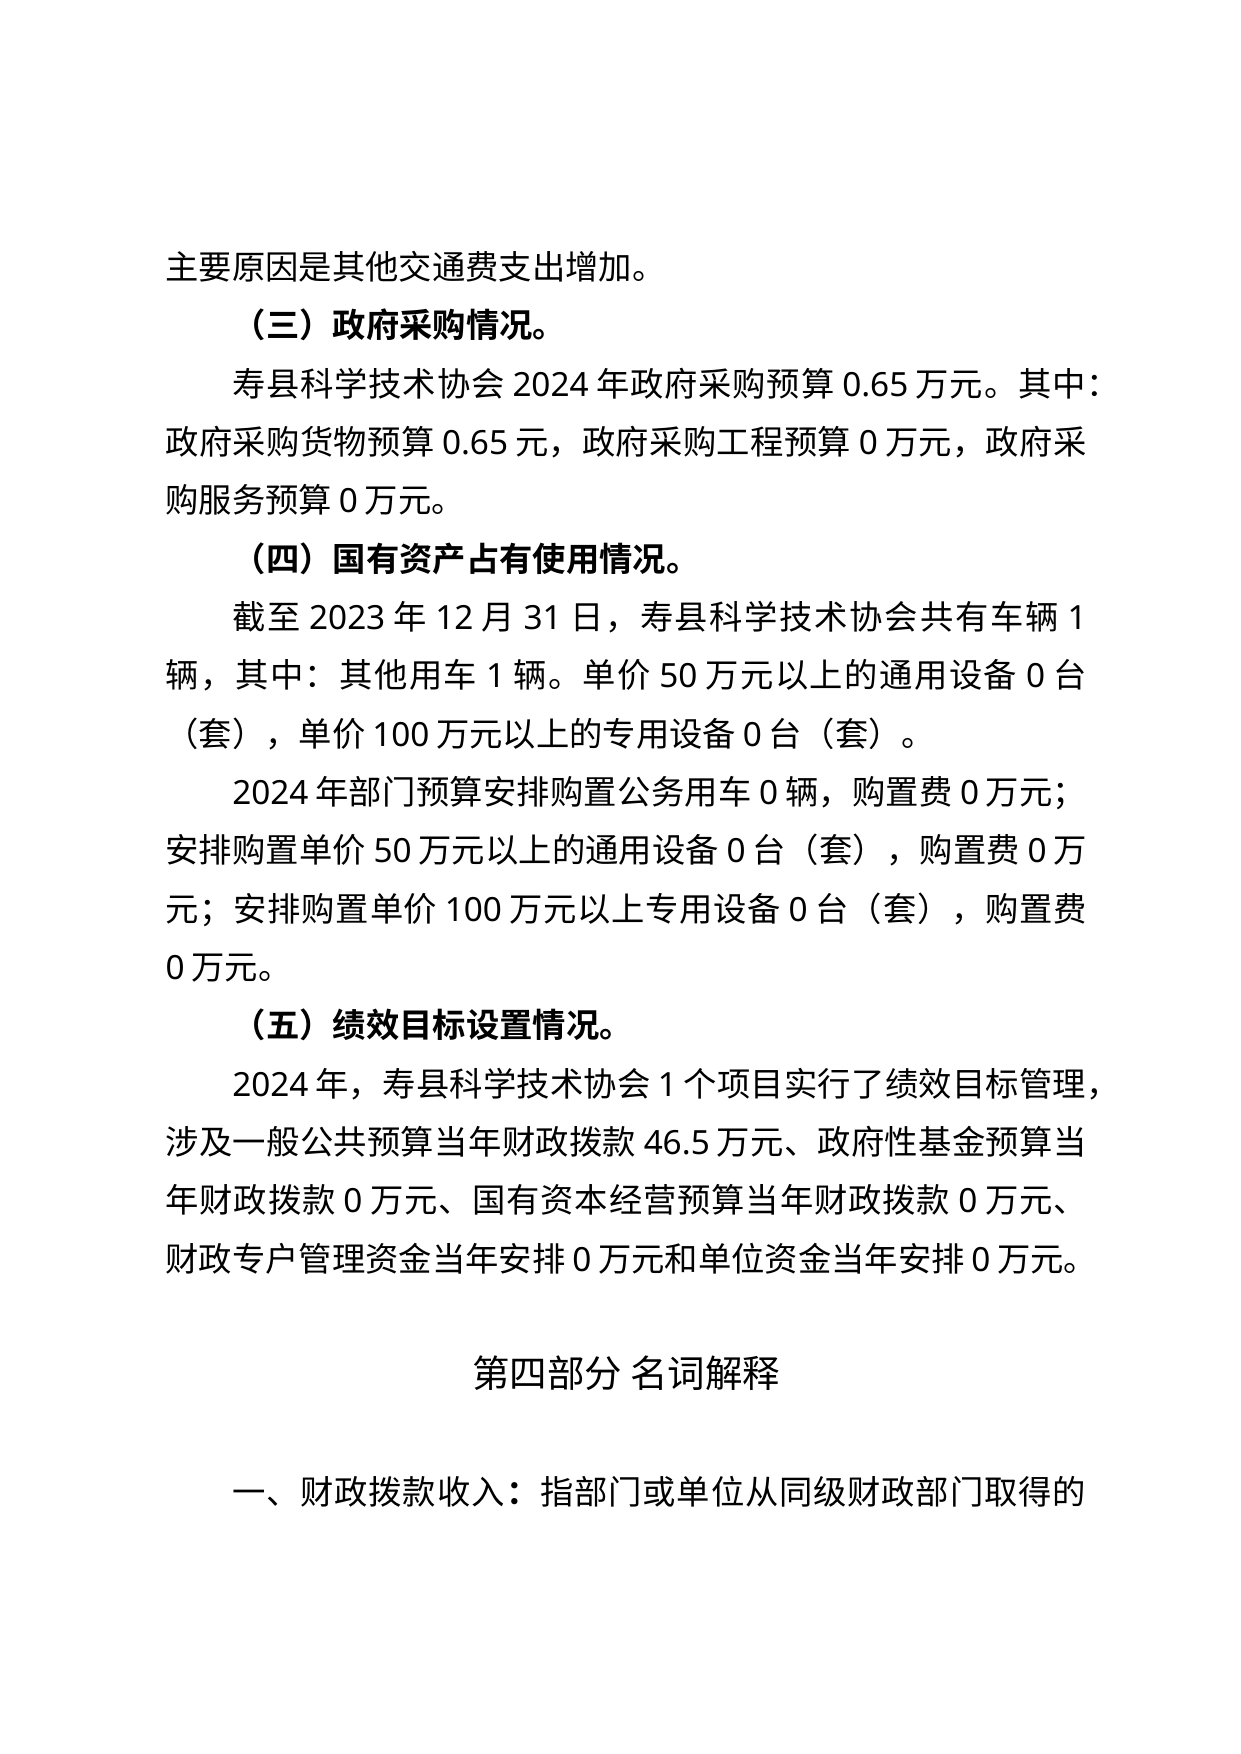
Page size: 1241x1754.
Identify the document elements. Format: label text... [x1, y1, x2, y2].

text （四）国有资产占有使用情况。 [165, 524, 1087, 583]
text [165, 233, 1087, 291]
text 第四部分 名词解释 [165, 1341, 1087, 1399]
text 截至2023年12月31日，寿县科学技术协会共有车辆1辆，其中：其他用车1辆。单价50万元以上的通用设备0台（套），单价100万元以上的专用设备0台（套）。 [165, 583, 1087, 758]
text （三）政府采购情况。 [165, 291, 1087, 349]
text 2024年部门预算安排购置公务用车0辆，购置费0万元；安排购置单价50万元以上的通用设备0台（套），购置费0万元；安排购置单价100万元以上专用设备0台（套），购置费0万元。 [165, 758, 1087, 991]
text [165, 1458, 1087, 1516]
text （五）绩效目标设置情况。 [165, 991, 1087, 1049]
text 2024年，寿县科学技术协会1个项目实行了绩效目标管理，涉及一般公共预算当年财政拨款46.5万元、政府性基金预算当年财政拨款0万元、国有资本经营预算当年财政拨款0万元、财政专户管理资金当年安排0万元和单位资金当年安排0万元。 [165, 1049, 1087, 1283]
text 寿县科学技术协会2024年政府采购预算0.65万元。其中：政府采购货物预算0.65元，政府采购工程预算0万元，政府采购服务预算0万元。 [165, 349, 1087, 524]
